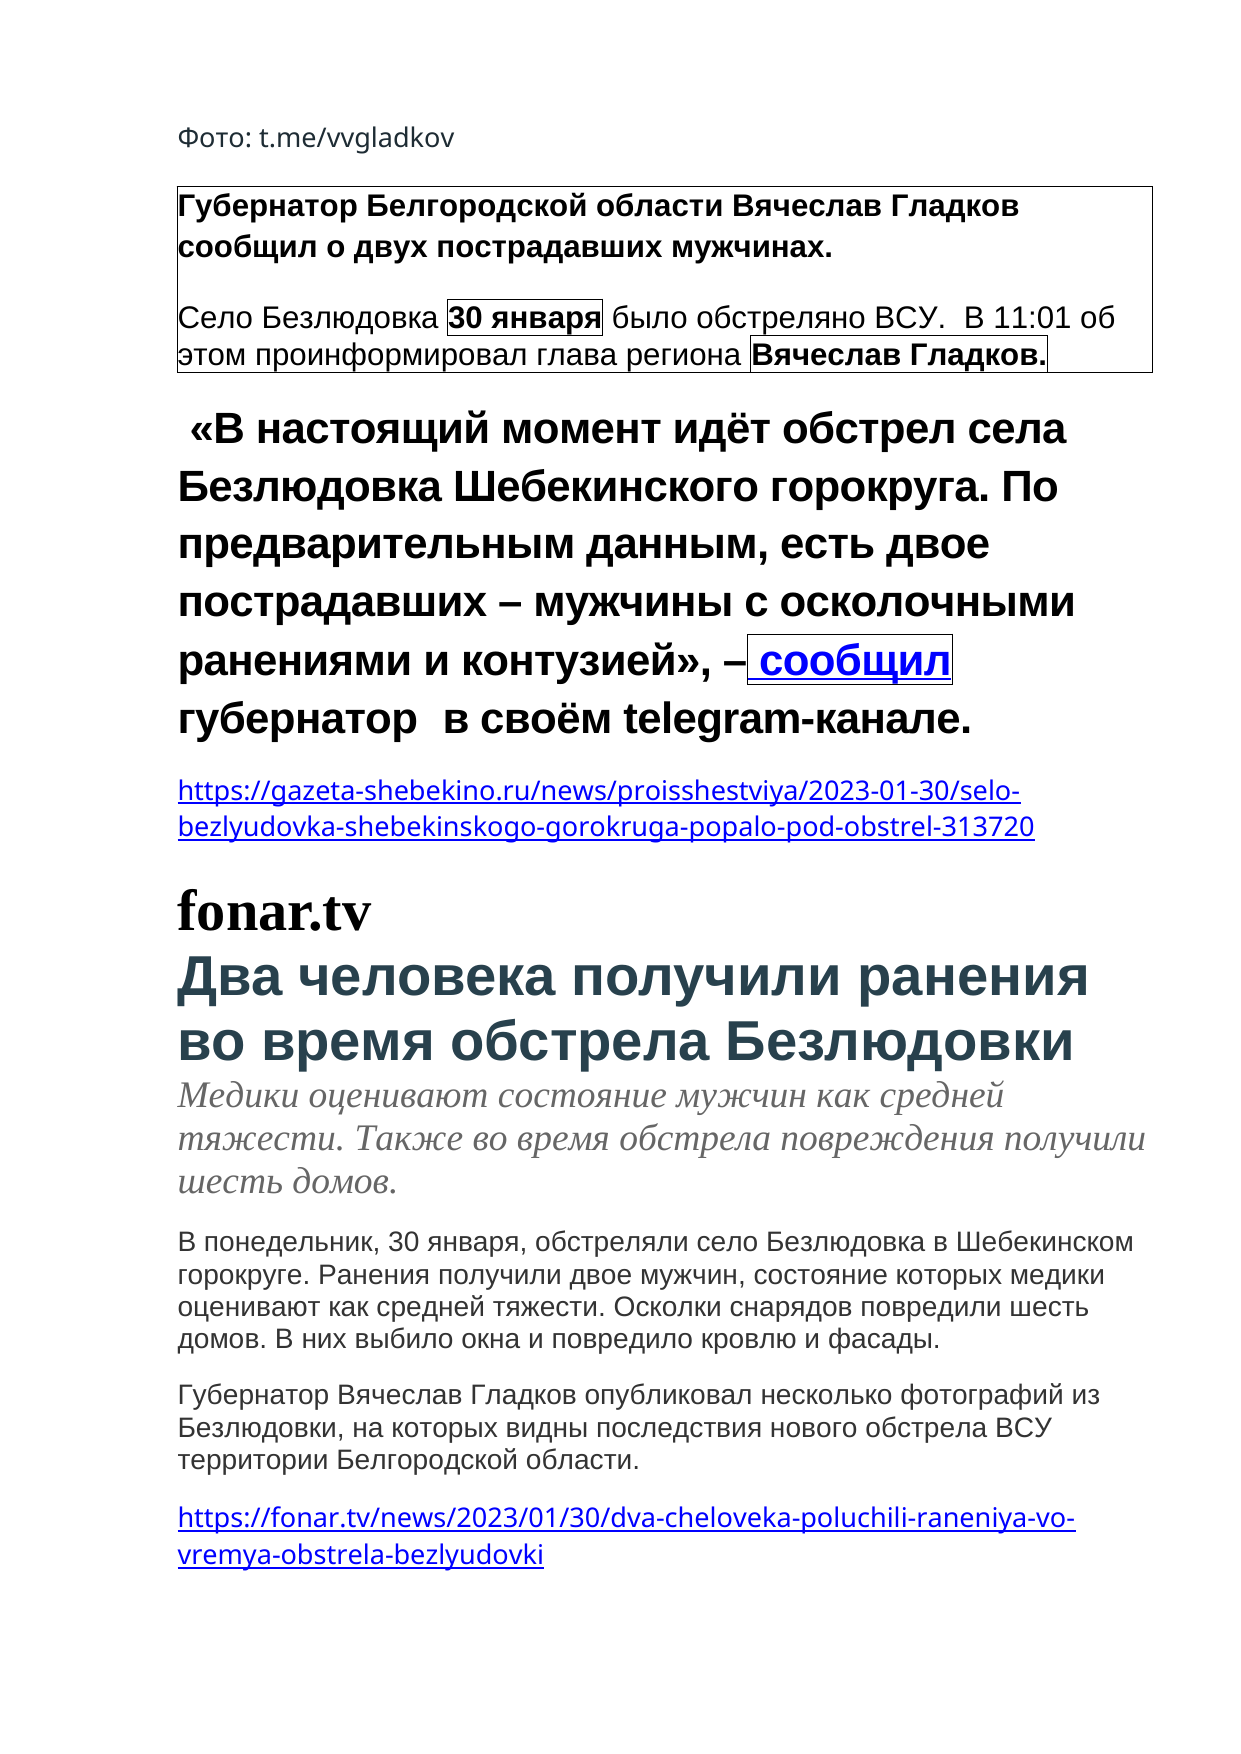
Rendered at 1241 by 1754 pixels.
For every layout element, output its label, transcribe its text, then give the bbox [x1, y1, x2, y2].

text В понедельник, 30 января, обстреляли село Безлюдовка в Шебекинском горокруге. Ранения получили двое мужчин, состояние которых медики оценивают как средней тяжести. Осколки снарядов повредили шесть домов. В них выбило окна и повредило кровлю и фасады. [177, 1225, 1152, 1355]
text Медики оценивают состояние мужчин как средней тяжести. Также во время обстрела повреждения получили шесть домов. [177, 1072, 1152, 1202]
text https://fonar.tv/news/2023/01/30/dva-cheloveka-poluchili-raneniya-vo-vremya-obstrela-bezlyudovki [177, 1499, 1152, 1573]
text fonar.tv [177, 876, 1152, 943]
subtitle Губернатор Белгородской области Вячеслав Гладков сообщил о двух пострадавших мужчинах. [178, 187, 1152, 264]
text Фото: t.me/vvgladkov [177, 118, 1152, 155]
subtitle Два человека получили ранения во время обстрела Безлюдовки [177, 943, 1152, 1072]
text Губернатор Вячеслав Гладков опубликовал несколько фотографий из Безлюдовки, на которых видны последствия нового обстрела ВСУ территории Белгородской области. [177, 1378, 1152, 1475]
text «В настоящий момент идёт обстрел села Безлюдовка Шебекинского горокруга. По предварительным данным, есть двое пострадавших – мужчины с осколочными ранениями и контузией», – сообщил губернатор в своём telegram-канале. [177, 402, 1152, 743]
text https://gazeta-shebekino.ru/news/proisshestviya/2023-01-30/selo-bezlyudovka-shebekinskogo-gorokruga-popalo-pod-obstrel-313720 [177, 771, 1152, 845]
text Село Безлюдовка 30 января было обстреляно ВСУ. В 11:01 об этом проинформировал глава региона Вячеслав Гладков. [178, 298, 1152, 372]
